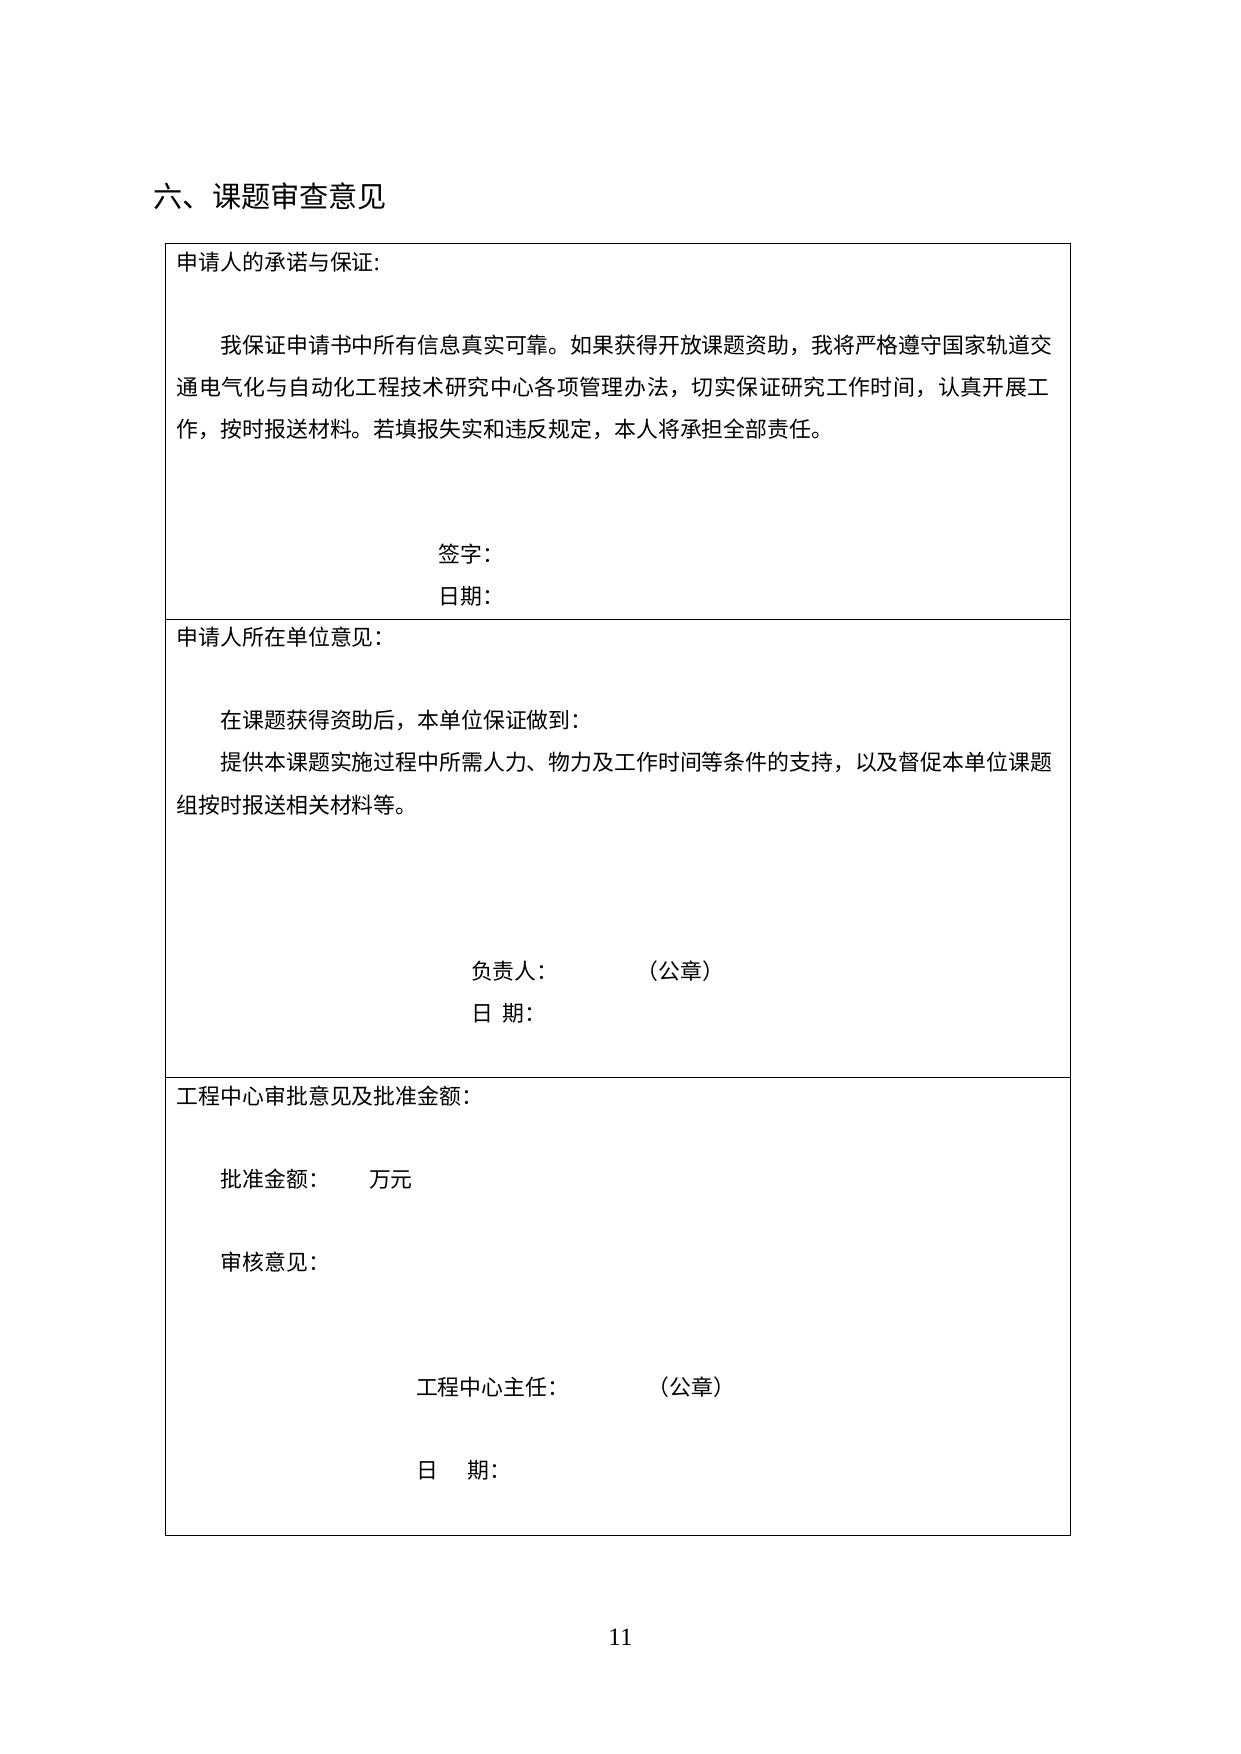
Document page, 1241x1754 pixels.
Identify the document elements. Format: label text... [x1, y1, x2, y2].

table_cell 申请人所在单位意见： 在课题获得资助后，本单位保证做到： 提供本课题实施过程中所需人力、物力及工作时间等条件的支持，以及督促本单位课题组按时报送相关材料等。 负责人： （公章） 日 期： [166, 620, 1070, 1077]
table_header 申请人的承诺与保证: 我保证申请书中所有信息真实可靠。如果获得开放课题资助，我将严格遵守国家轨道交通电气化与自动化工程技术研究中心各项管理办法，切实保证研究工作时间，认真开展工作，按时报送材料。若填报失实和违反规定，本人将承担全部责任。 签字： 日期： [166, 244, 1070, 619]
text 六、课题审查意见 [153, 162, 1087, 227]
table_cell 工程中心审批意见及批准金额： 批准金额： 万元 审核意见： 工程中心主任： （公章） 日 期： [166, 1078, 1070, 1535]
